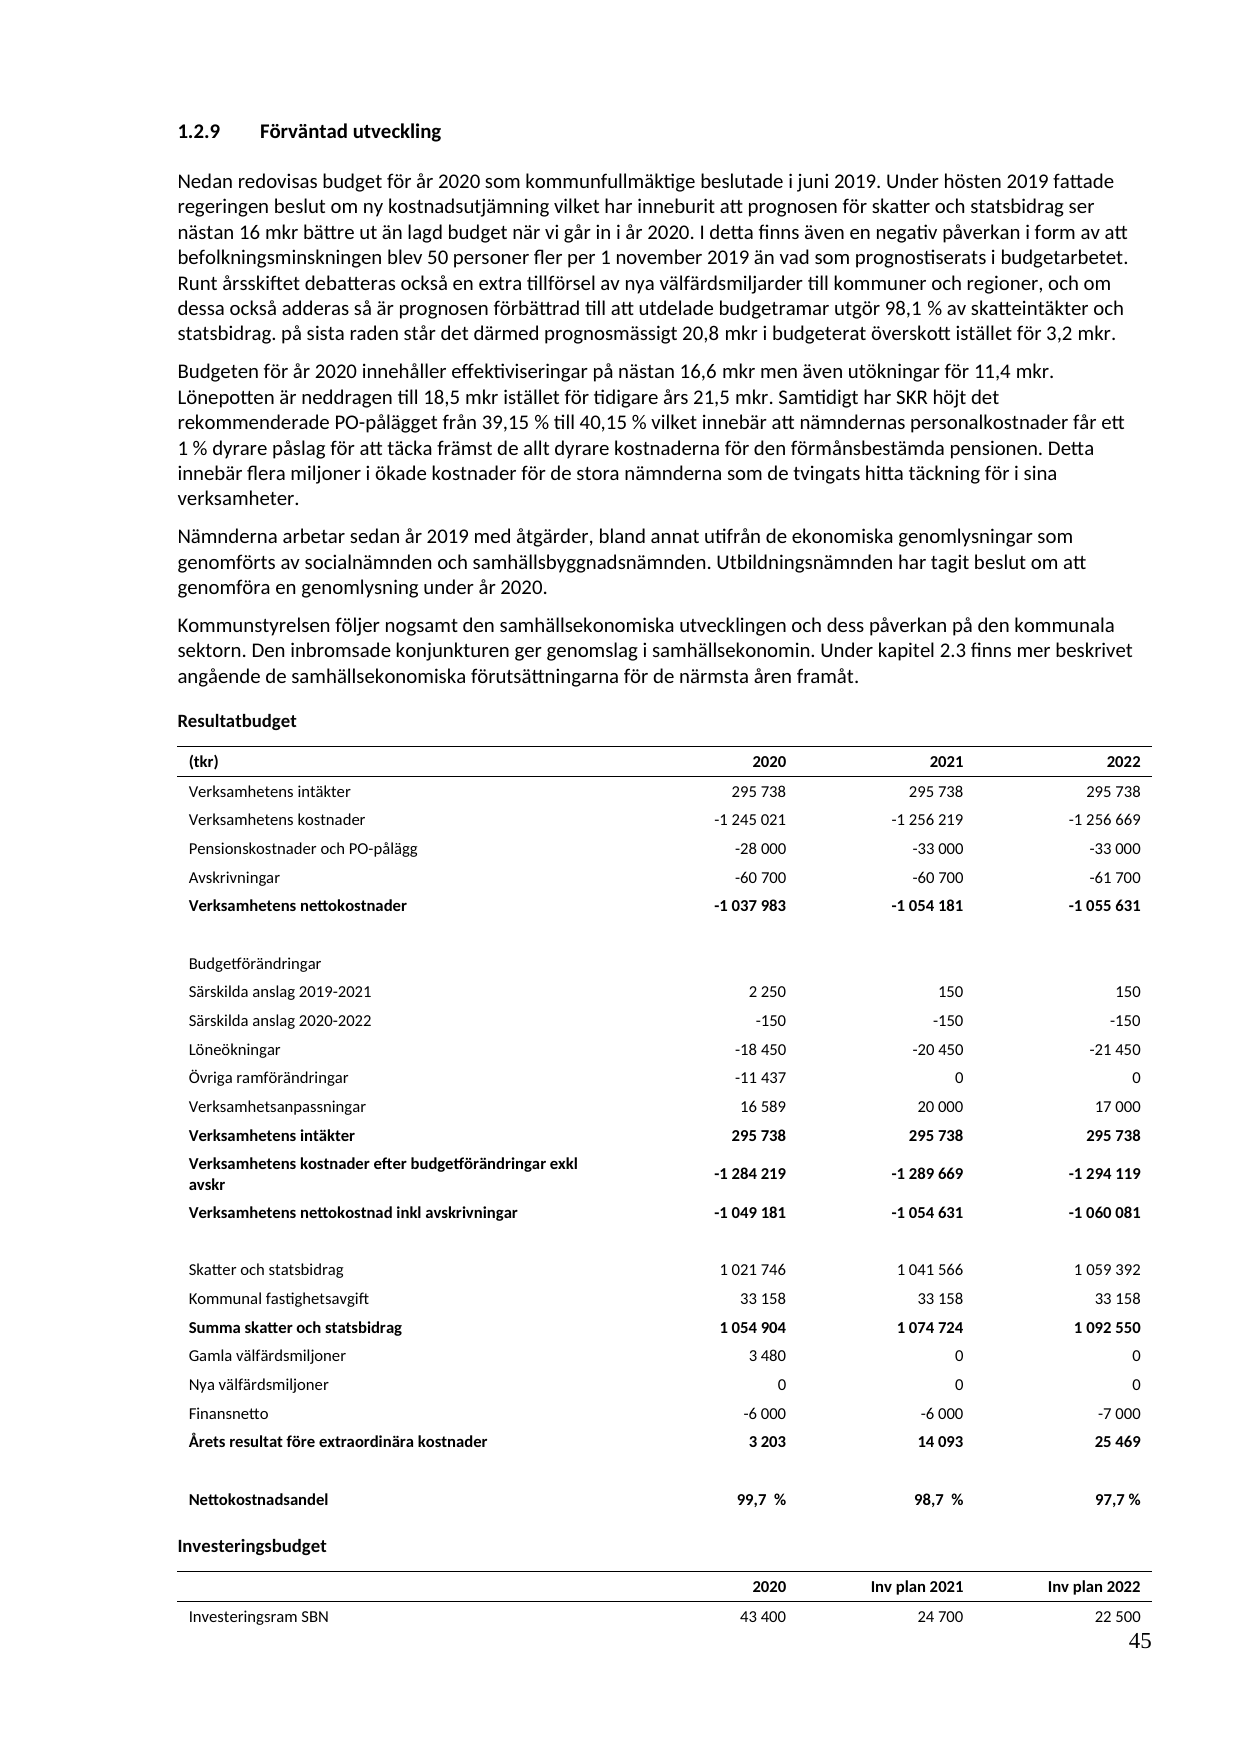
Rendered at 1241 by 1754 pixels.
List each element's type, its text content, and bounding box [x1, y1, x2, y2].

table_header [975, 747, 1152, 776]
subtitle Förväntad utveckling [177, 118, 1152, 143]
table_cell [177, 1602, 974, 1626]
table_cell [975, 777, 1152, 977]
text Investeringsbudget [177, 1534, 1152, 1557]
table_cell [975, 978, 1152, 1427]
text Budgeten för år 2020 innehåller effektiviseringar på nästan 16,6 mkr men även utökningar för 11,4 mkr. Lönepotten är neddragen till 18,5 mkr istället för tidigare års 21,5 mkr. Samtidigt har SKR höjt det rekommenderade PO-pålägget från 39,15 % till 40,15 % vilket innebär att nämndernas personalkostnader får ett 1 % dyrare påslag för att täcka främst de allt dyrare kostnaderna för den förmånsbestämda pensionen. Detta innebär flera miljoner i ökade kostnader för de stora nämnderna som de tvingats hitta täckning för i sina verksamheter. [177, 358, 1152, 511]
text Nämnderna arbetar sedan år 2019 med åtgärder, bland annat utifrån de ekonomiska genomlysningar som genomförts av socialnämnden och samhällsbyggnadsnämnden. Utbildningsnämnden har tagit beslut om att genomföra en genomlysning under år 2020. [177, 523, 1152, 600]
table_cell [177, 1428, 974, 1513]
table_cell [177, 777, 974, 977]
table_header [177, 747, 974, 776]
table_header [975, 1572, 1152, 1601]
text Kommunstyrelsen följer nogsamt den samhällsekonomiska utvecklingen och dess påverkan på den kommunala sektorn. Den inbromsade konjunkturen ger genomslag i samhällsekonomin. Under kapitel 2.3 finns mer beskrivet angående de samhällsekonomiska förutsättningarna för de närmsta åren framåt. [177, 612, 1152, 688]
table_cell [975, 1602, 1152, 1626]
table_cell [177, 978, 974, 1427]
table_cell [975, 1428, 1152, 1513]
text Nedan redovisas budget för år 2020 som kommunfullmäktige beslutade i juni 2019. Under hösten 2019 fattade regeringen beslut om ny kostnadsutjämning vilket har inneburit att prognosen för skatter och statsbidrag ser nästan 16 mkr bättre ut än lagd budget när vi går in i år 2020. I detta finns även en negativ påverkan i form av att befolkningsminskningen blev 50 personer fler per 1 november 2019 än vad som prognostiserats i budgetarbetet. Runt årsskiftet debatteras också en extra tillförsel av nya välfärdsmiljarder till kommuner och regioner, och om dessa också adderas så är prognosen förbättrad till att utdelade budgetramar utgör 98,1 % av skatteintäkter och statsbidrag. på sista raden står det därmed prognosmässigt 20,8 mkr i budgeterat överskott istället för 3,2 mkr. [177, 168, 1152, 346]
text Resultatbudget [177, 709, 1152, 732]
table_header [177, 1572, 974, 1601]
